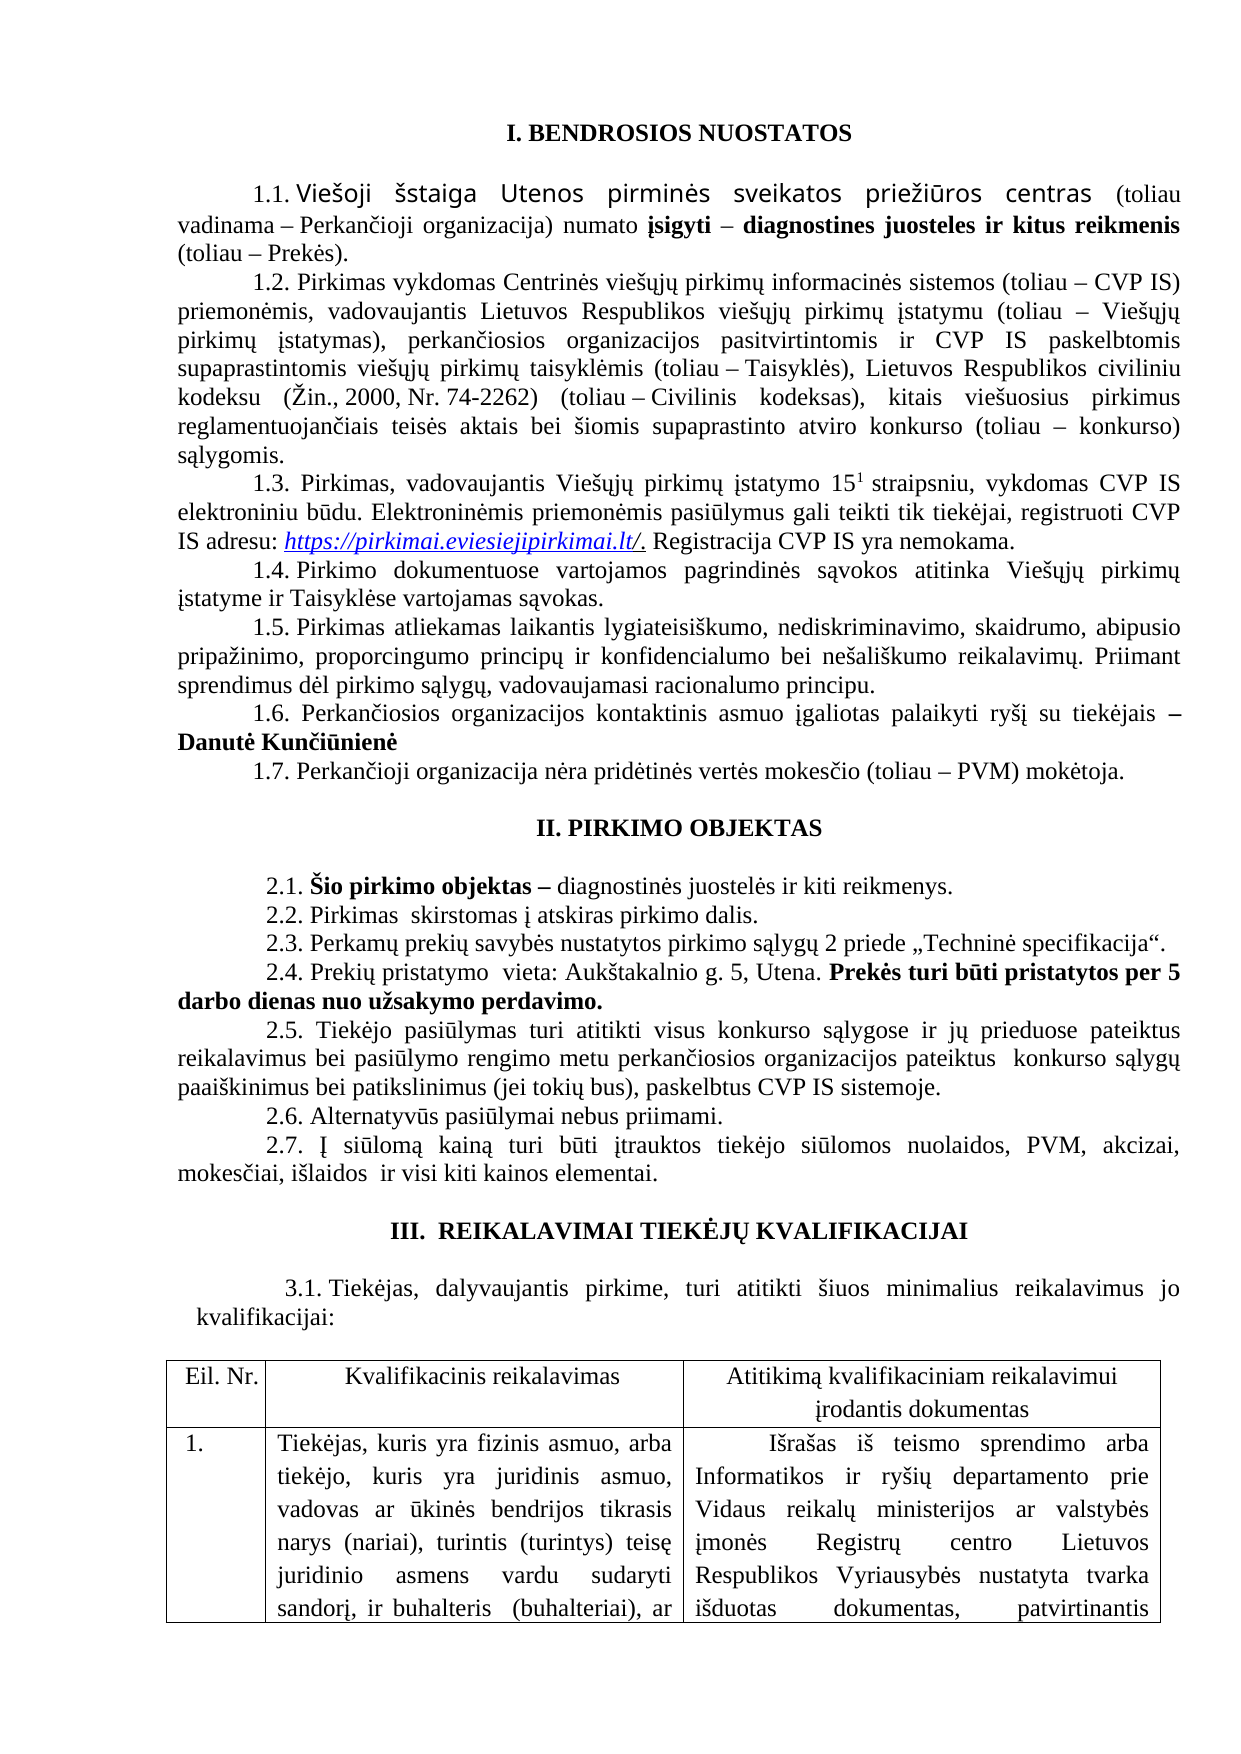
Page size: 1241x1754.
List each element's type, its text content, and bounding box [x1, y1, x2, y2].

text 1.5. Pirkimas atliekamas laikantis lygiateisiškumo, nediskriminavimo, skaidrumo, abipusio pripažinimo, proporcingumo principų ir konfidencialumo bei nešališkumo reikalavimų. Priimant sprendimus dėl pirkimo sąlygų, vadovaujamasi racionalumo principu. [177, 612, 1181, 698]
text 1.7. Perkančioji organizacija nėra pridėtinės vertės mokesčio (toliau – PVM) mokėtoja. [177, 756, 1181, 785]
table_header Kvalifikacinis reikalavimas [266, 1361, 683, 1427]
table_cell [266, 1428, 683, 1622]
table_cell 1. [167, 1428, 265, 1622]
text 2.4. Prekių pristatymo vieta: Aukštakalnio g. 5, Utena. Prekės turi būti pristatytos per 5 darbo dienas nuo užsakymo perdavimo. [177, 957, 1181, 1015]
table_header Eil. Nr. [167, 1361, 265, 1427]
table_header Atitikimą kvalifikaciniam reikalavimui įrodantis dokumentas [684, 1361, 1160, 1427]
text 1.6. Perkančiosios organizacijos kontaktinis asmuo įgaliotas palaikyti ryšį su tiekėjais – Danutė Kunčiūnienė [177, 698, 1181, 756]
text 2.7. Į siūlomą kainą turi būti įtrauktos tiekėjo siūlomos nuolaidos, PVM, akcizai, mokesčiai, išlaidos ir visi kiti kainos elementai. [177, 1130, 1181, 1187]
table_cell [684, 1428, 1160, 1622]
text 2.6. Alternatyvūs pasiūlymai nebus priimami. [177, 1101, 1181, 1130]
text 2.1. Šio pirkimo objektas – diagnostinės juostelės ir kiti reikmenys. [177, 871, 1181, 900]
text 2.2. Pirkimas skirstomas į atskiras pirkimo dalis. [177, 900, 1181, 928]
text I. BENDROSIOS NUOSTATOS [177, 118, 1181, 147]
text 2.5. Tiekėjo pasiūlymas turi atitikti visus konkurso sąlygose ir jų prieduose pateiktus reikalavimus bei pasiūlymo rengimo metu perkančiosios organizacijos pateiktus konkurso sąlygų paaiškinimus bei patikslinimus (jei tokių bus), paskelbtus CVP IS sistemoje. [177, 1015, 1181, 1101]
subtitle III. REIKALAVIMAI TIEKĖJŲ KVALIFIKACIJAI [177, 1216, 1181, 1245]
text II. PIRKIMO OBJEKTAS [177, 813, 1181, 842]
text 2.3. Perkamų prekių savybės nustatytos pirkimo sąlygų 2 priede „Techninė specifikacija“. [177, 928, 1181, 957]
text 1.1. Viešoji šstaiga Utenos pirminės sveikatos priežiūros centras (toliau vadinama – Perkančioji organizacija) numato įsigyti – diagnostines juosteles ir kitus reikmenis (toliau – Prekės). [177, 176, 1181, 267]
text 1.4. Pirkimo dokumentuose vartojamos pagrindinės sąvokos atitinka Viešųjų pirkimų įstatyme ir Taisyklėse vartojamas sąvokas. [177, 555, 1181, 612]
text 1.2. Pirkimas vykdomas Centrinės viešųjų pirkimų informacinės sistemos (toliau – CVP IS) priemonėmis, vadovaujantis Lietuvos Respublikos viešųjų pirkimų įstatymu (toliau – Viešųjų pirkimų įstatymas), perkančiosios organizacijos pasitvirtintomis ir CVP IS paskelbtomis supaprastintomis viešųjų pirkimų taisyklėmis (toliau – Taisyklės), Lietuvos Respublikos civiliniu kodeksu (Žin., 2000, Nr. 74-2262) (toliau – Civilinis kodeksas), kitais viešuosius pirkimus reglamentuojančiais teisės aktais bei šiomis supaprastinto atviro konkurso (toliau – konkurso) sąlygomis. [177, 267, 1181, 468]
subtitle 3.1. Tiekėjas, dalyvaujantis pirkime, turi atitikti šiuos minimalius reikalavimus jo kvalifikacijai: [196, 1273, 1181, 1331]
text 1.3. Pirkimas, vadovaujantis Viešųjų pirkimų įstatymo 151 straipsniu, vykdomas CVP IS elektroniniu būdu. Elektroninėmis priemonėmis pasiūlymus gali teikti tik tiekėjai, registruoti CVP IS adresu: https://pirkimai.eviesiejipirkimai.lt/. Registracija CVP IS yra nemokama. [177, 468, 1181, 555]
